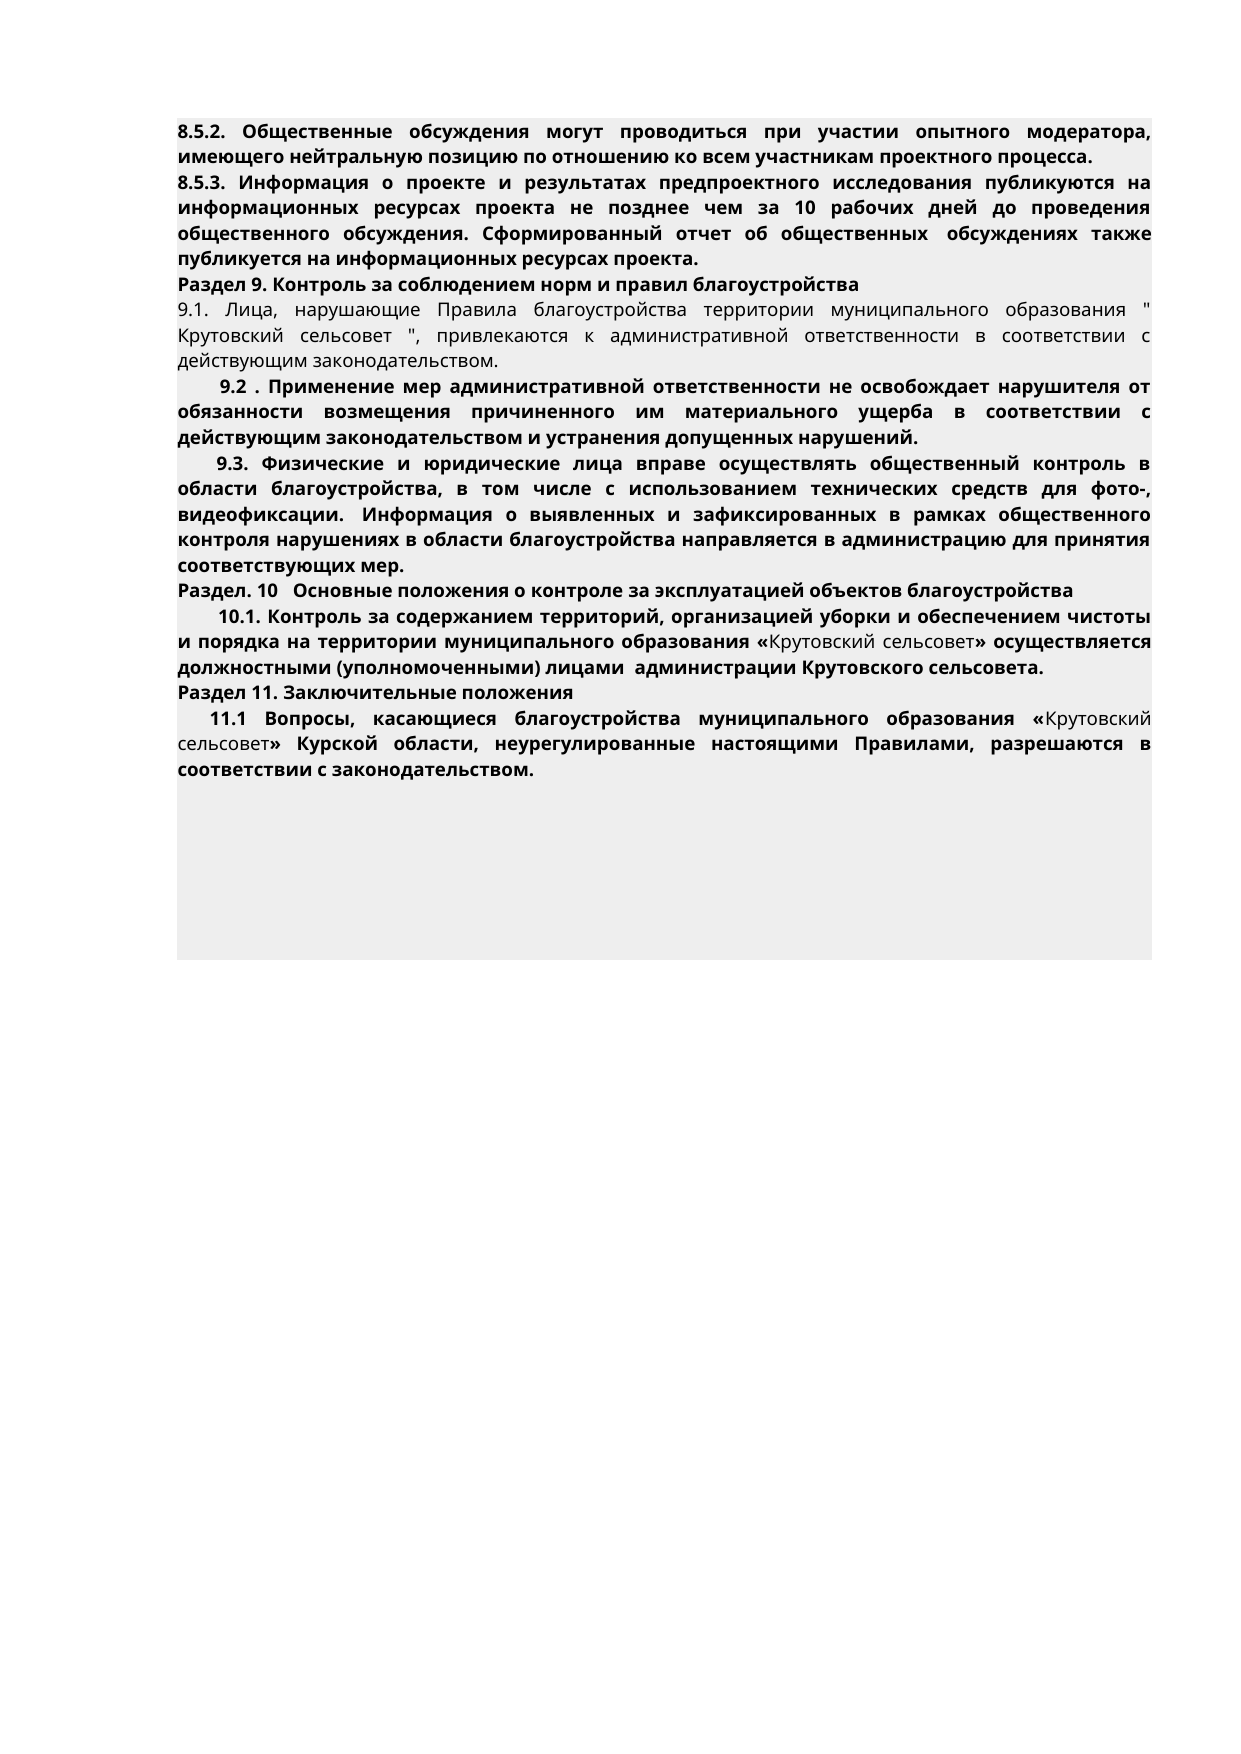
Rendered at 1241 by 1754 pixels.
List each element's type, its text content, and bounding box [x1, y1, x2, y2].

text 8.5.3. Информация о проекте и результатах предпроектного исследования публикуются на информационных ресурсах проекта не позднее чем за 10 рабочих дней до проведения общественного обсуждения. Сформированный отчет об общественных обсуждениях также публикуется на информационных ресурсах проекта. [177, 169, 1152, 271]
text Раздел. 10 Основные положения о контроле за эксплуатацией объектов благоустройства [177, 577, 1152, 603]
text 10.1. Контроль за содержанием территорий, организацией уборки и обеспечением чистоты и порядка на территории муниципального образования «Крутовский сельсовет» осуществляется должностными (уполномоченными) лицами администрации Крутовского сельсовета. [177, 603, 1152, 679]
text 9.1. Лица, нарушающие Правила благоустройства территории муниципального образования " Крутовский сельсовет ", привлекаются к административной ответственности в соответствии с действующим законодательством. [177, 297, 1152, 373]
text Раздел 9. Контроль за соблюдением норм и правил благоустройства [177, 271, 1152, 297]
text 9.3. Физические и юридические лица вправе осуществлять общественный контроль в области благоустройства, в том числе с использованием технических средств для фото-, видеофиксации. Информация о выявленных и зафиксированных в рамках общественного контроля нарушениях в области благоустройства направляется в администрацию для принятия соответствующих мер. [177, 450, 1152, 577]
text 9.2 . Применение мер административной ответственности не освобождает нарушителя от обязанности возмещения причиненного им материального ущерба в соответствии с действующим законодательством и устранения допущенных нарушений. [177, 373, 1152, 450]
text 11.1 Вопросы, касающиеся благоустройства муниципального образования «Крутовский сельсовет» Курской области, неурегулированные настоящими Правилами, разрешаются в соответствии с законодательством. [177, 705, 1152, 782]
text 8.5.2. Общественные обсуждения могут проводиться при участии опытного модератора, имеющего нейтральную позицию по отношению ко всем участникам проектного процесса. [177, 118, 1152, 169]
text Раздел 11. Заключительные положения [177, 679, 1152, 705]
